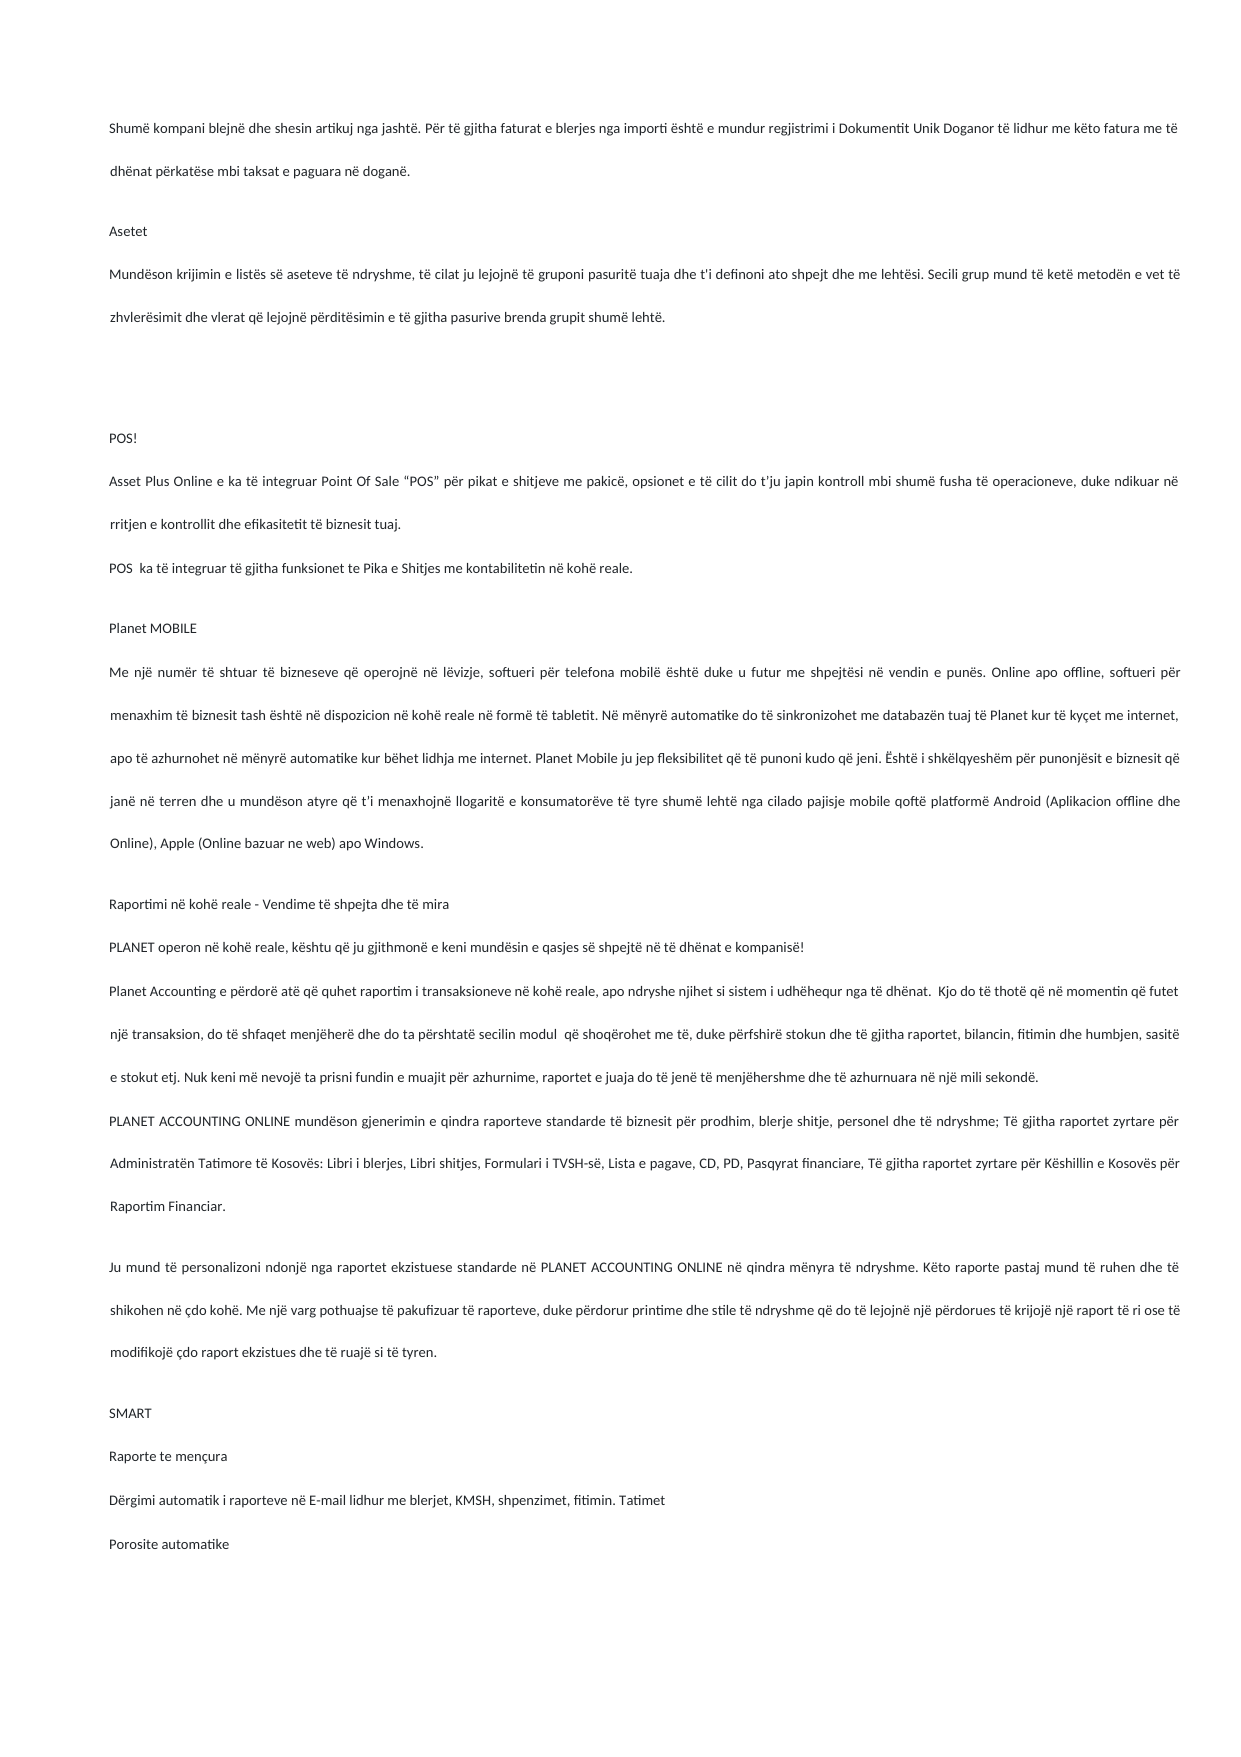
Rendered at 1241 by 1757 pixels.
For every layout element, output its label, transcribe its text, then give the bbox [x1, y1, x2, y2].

text Planet MOBILE [109, 620, 1182, 637]
text Asset Plus Online e ka të integruar Point Of Sale “POS” për pikat e shitjeve me pakicë, opsionet e të cilit do t’ju japin kontroll mbi shumë fusha të operacioneve, duke ndikuar në rritjen e kontrollit dhe efikasitetit të biznesit tuaj. [109, 473, 1182, 533]
text Porosite automatike [109, 1535, 1182, 1553]
text Raporte te mençura [109, 1447, 1182, 1465]
text Mundëson krijimin e listës së aseteve të ndryshme, të cilat ju lejojnë të gruponi pasuritë tuaja dhe t'i definoni ato shpejt dhe me lehtësi. Secili grup mund të ketë metodën e vet të zhvlerësimit dhe vlerat që lejojnë përditësimin e të gjitha pasurive brenda grupit shumë lehtë. [109, 266, 1182, 326]
text PLANET operon në kohë reale, kështu që ju gjithmonë e keni mundësin e qasjes së shpejtë në të dhënat e kompanisë! [109, 938, 1182, 956]
text Ju mund të personalizoni ndonjë nga raportet ekzistuese standarde në PLANET ACCOUNTING ONLINE në qindra mënyra të ndryshme. Këto raporte pastaj mund të ruhen dhe të shikohen në çdo kohë. Me një varg pothuajse të pakufizuar të raporteve, duke përdorur printime dhe stile të ndryshme që do të lejojnë një përdorues të krijojë një raport të ri ose të modifikojë çdo raport ekzistues dhe të ruajë si të tyren. [109, 1258, 1182, 1362]
text Dërgimi automatik i raporteve në E-mail lidhur me blerjet, KMSH, shpenzimet, fitimin. Tatimet [109, 1491, 1182, 1509]
text SMART [109, 1404, 1182, 1422]
text Shumë kompani blejnë dhe shesin artikuj nga jashtë. Për të gjitha faturat e blerjes nga importi është e mundur regjistrimi i Dokumentit Unik Doganor të lidhur me këto fatura me të dhënat përkatëse mbi taksat e paguara në doganë. [109, 119, 1182, 180]
text PLANET ACCOUNTING ONLINE mundëson gjenerimin e qindra raporteve standarde të biznesit për prodhim, blerje shitje, personel dhe të ndryshme; Të gjitha raportet zyrtare për Administratën Tatimore të Kosovës: Libri i blerjes, Libri shitjes, Formulari i TVSH-së, Lista e pagave, CD, PD, Pasqyrat financiare, Të gjitha raportet zyrtare për Këshillin e Kosovës për Raportim Financiar. [109, 1112, 1182, 1215]
text POS ka të integruar të gjitha funksionet te Pika e Shitjes me kontabilitetin në kohë reale. [109, 559, 1182, 577]
text Asetet [109, 222, 1182, 240]
text Planet Accounting e përdorë atë që quhet raportim i transaksioneve në kohë reale, apo ndryshe njihet si sistem i udhëhequr nga të dhënat. Kjo do të thotë që në momentin që futet një transaksion, do të shfaqet menjëherë dhe do ta përshtatë secilin modul që shoqërohet me të, duke përfshirë stokun dhe të gjitha raportet, bilancin, fitimin dhe humbjen, sasitë e stokut etj. Nuk keni më nevojë ta prisni fundin e muajit për azhurnime, raportet e juaja do të jenë të menjëhershme dhe të azhurnuara në një mili sekondë. [109, 982, 1182, 1086]
text Me një numër të shtuar të bizneseve që operojnë në lëvizje, softueri për telefona mobilë është duke u futur me shpejtësi në vendin e punës. Online apo offline, softueri për menaxhim të biznesit tash është në dispozicion në kohë reale në formë të tabletit. Në mënyrë automatike do të sinkronizohet me databazën tuaj të Planet kur të kyçet me internet, apo të azhurnohet në mënyrë automatike kur bëhet lidhja me internet. Planet Mobile ju jep fleksibilitet që të punoni kudo që jeni. Është i shkëlqyeshëm për punonjësit e biznesit që janë në terren dhe u mundëson atyre që t’i menaxhojnë llogaritë e konsumatorëve të tyre shumë lehtë nga cilado pajisje mobile qoftë platformë Android (Aplikacion offline dhe Online), Apple (Online bazuar ne web) apo Windows. [109, 663, 1182, 853]
text Raportimi në kohë reale - Vendime të shpejta dhe të mira [109, 895, 1182, 913]
text POS! [109, 429, 1182, 447]
